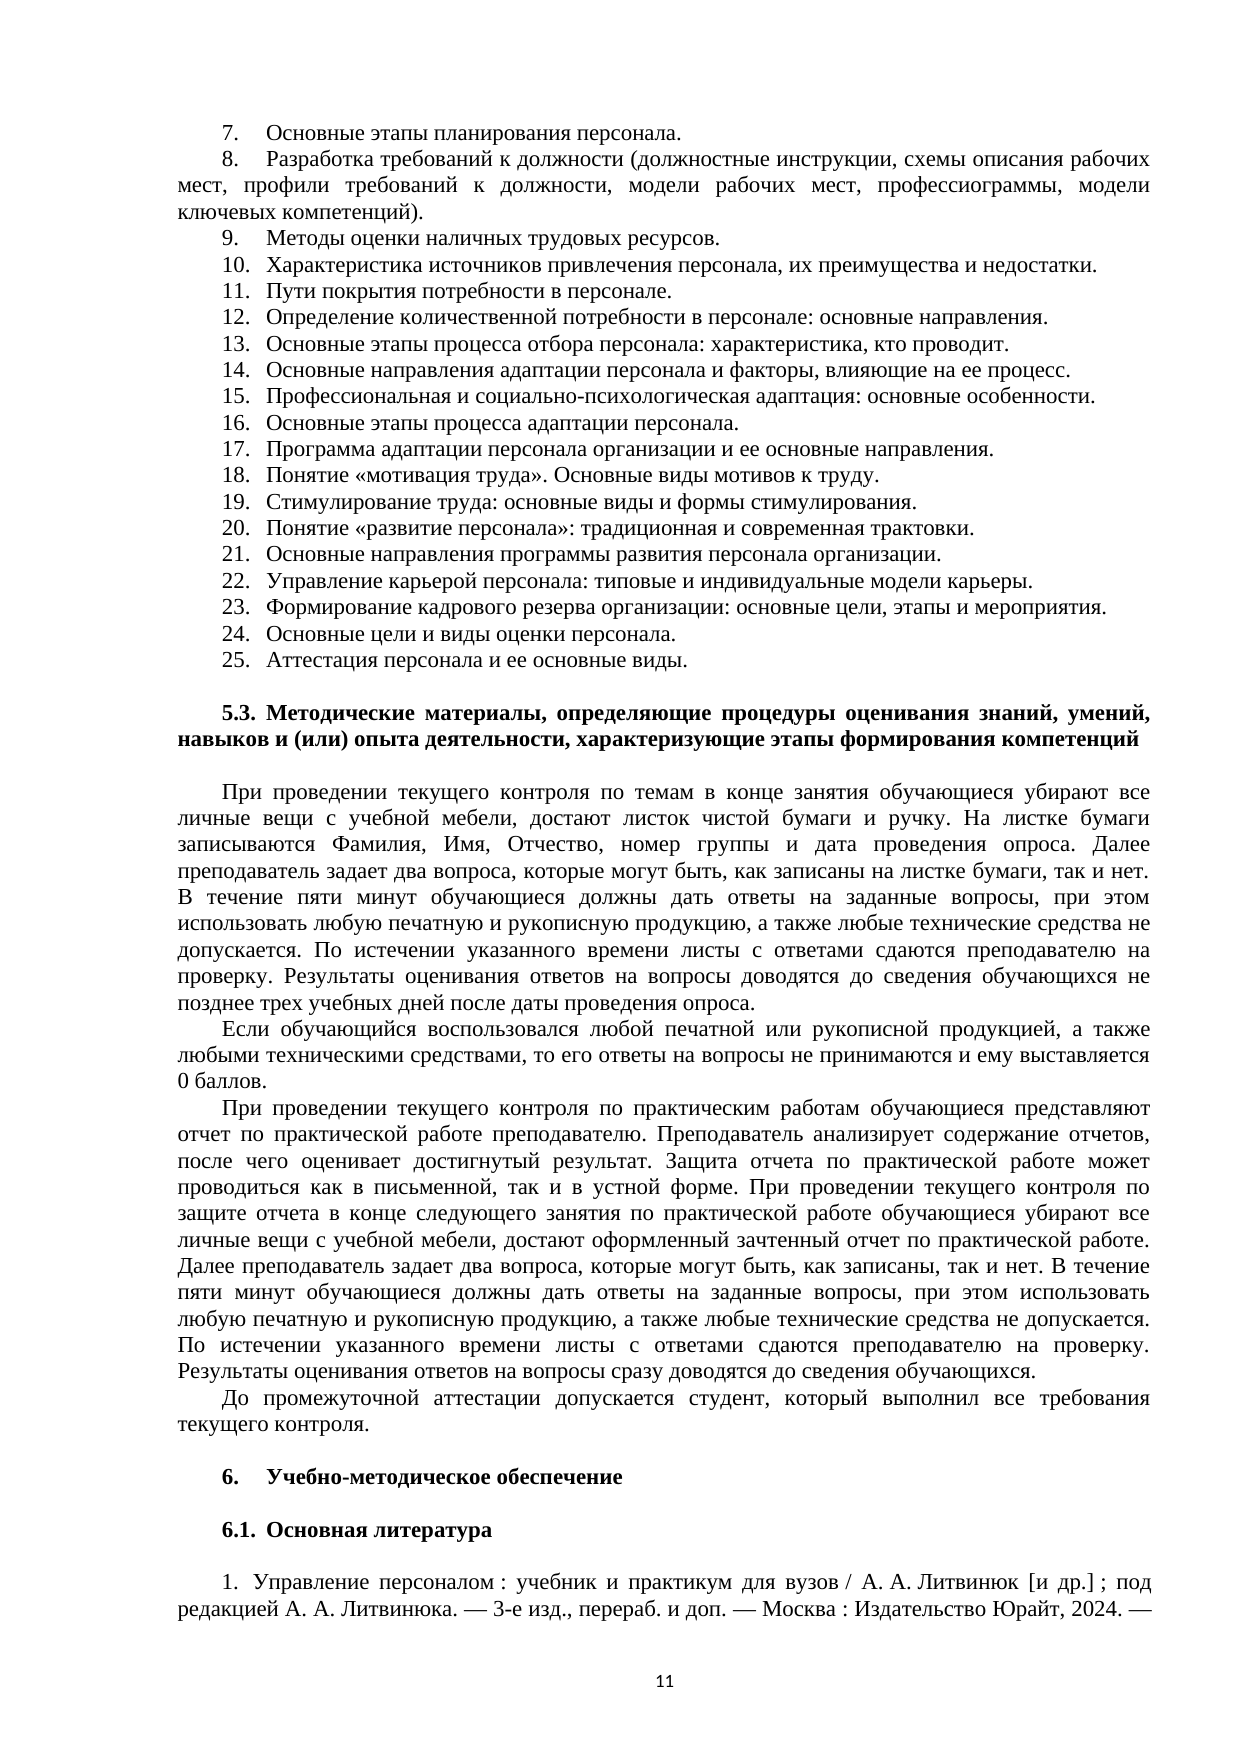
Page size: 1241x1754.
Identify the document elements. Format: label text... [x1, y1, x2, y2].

list Аттестация персонала и ее основные виды. [177, 646, 1152, 672]
list Основные направления адаптации персонала и факторы, влияющие на ее процесс. [177, 356, 1152, 382]
list Характеристика источников привлечения персонала, их преимущества и недостатки. [177, 251, 1152, 277]
list Управление карьерой персонала: типовые и индивидуальные модели карьеры. [177, 567, 1152, 593]
list Основные направления программы развития персонала организации. [177, 541, 1152, 567]
text Если обучающийся воспользовался любой печатной или рукописной продукцией, а также любыми техническими средствами, то его ответы на вопросы не принимаются и ему выставляется 0 баллов. [177, 1015, 1152, 1094]
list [177, 1568, 1152, 1621]
list Стимулирование труда: основные виды и формы стимулирования. [177, 488, 1152, 514]
list Формирование кадрового резерва организации: основные цели, этапы и мероприятия. [177, 593, 1152, 619]
list Методические материалы, определяющие процедуры оценивания знаний, умений, навыков и (или) опыта деятельности, характеризующие этапы формирования компетенций [177, 699, 1152, 751]
list Разработка требований к должности (должностные инструкции, схемы описания рабочих мест, профили требований к должности, модели рабочих мест, профессиограммы, модели ключевых компетенций). [177, 145, 1152, 224]
list Профессиональная и социально-психологическая адаптация: основные особенности. [177, 382, 1152, 409]
list Основные этапы процесса адаптации персонала. [177, 409, 1152, 435]
list Определение количественной потребности в персонале: основные направления. [177, 303, 1152, 330]
list Программа адаптации персонала организации и ее основные направления. [177, 435, 1152, 461]
list Пути покрытия потребности в персонале. [177, 277, 1152, 303]
list Понятие «мотивация труда». Основные виды мотивов к труду. [177, 461, 1152, 488]
list Учебно-методическое обеспечение [177, 1463, 1152, 1489]
text До промежуточной аттестации допускается студент, который выполнил все требования текущего контроля. [177, 1384, 1152, 1437]
list Методы оценки наличных трудовых ресурсов. [177, 224, 1152, 251]
list Понятие «развитие персонала»: традиционная и современная трактовки. [177, 514, 1152, 541]
list Основная литература [177, 1516, 1152, 1542]
list Основные цели и виды оценки персонала. [177, 619, 1152, 646]
text При проведении текущего контроля по темам в конце занятия обучающиеся убирают все личные вещи с учебной мебели, достают листок чистой бумаги и ручку. На листке бумаги записываются Фамилия, Имя, Отчество, номер группы и дата проведения опроса. Далее преподаватель задает два вопроса, которые могут быть, как записаны на листке бумаги, так и нет. В течение пяти минут обучающиеся должны дать ответы на заданные вопросы, при этом использовать любую печатную и рукописную продукцию, а также любые технические средства не допускается. По истечении указанного времени листы с ответами сдаются преподавателю на проверку. Результаты оценивания ответов на вопросы доводятся до сведения обучающихся не позднее трех учебных дней после даты проведения опроса. [177, 778, 1152, 1015]
text При проведении текущего контроля по практическим работам обучающиеся представляют отчет по практической работе преподавателю. Преподаватель анализирует содержание отчетов, после чего оценивает достигнутый результат. Защита отчета по практической работе может проводиться как в письменной, так и в устной форме. При проведении текущего контроля по защите отчета в конце следующего занятия по практической работе обучающиеся убирают все личные вещи с учебной мебели, достают оформленный зачтенный отчет по практической работе. Далее преподаватель задает два вопроса, которые могут быть, как записаны, так и нет. В течение пяти минут обучающиеся должны дать ответы на заданные вопросы, при этом использовать любую печатную и рукописную продукцию, а также любые технические средства не допускается. По истечении указанного времени листы с ответами сдаются преподавателю на проверку. Результаты оценивания ответов на вопросы сразу доводятся до сведения обучающихся. [177, 1094, 1152, 1384]
list Основные этапы процесса отбора персонала: характеристика, кто проводит. [177, 330, 1152, 356]
list Основные этапы планирования персонала. [177, 119, 1152, 145]
